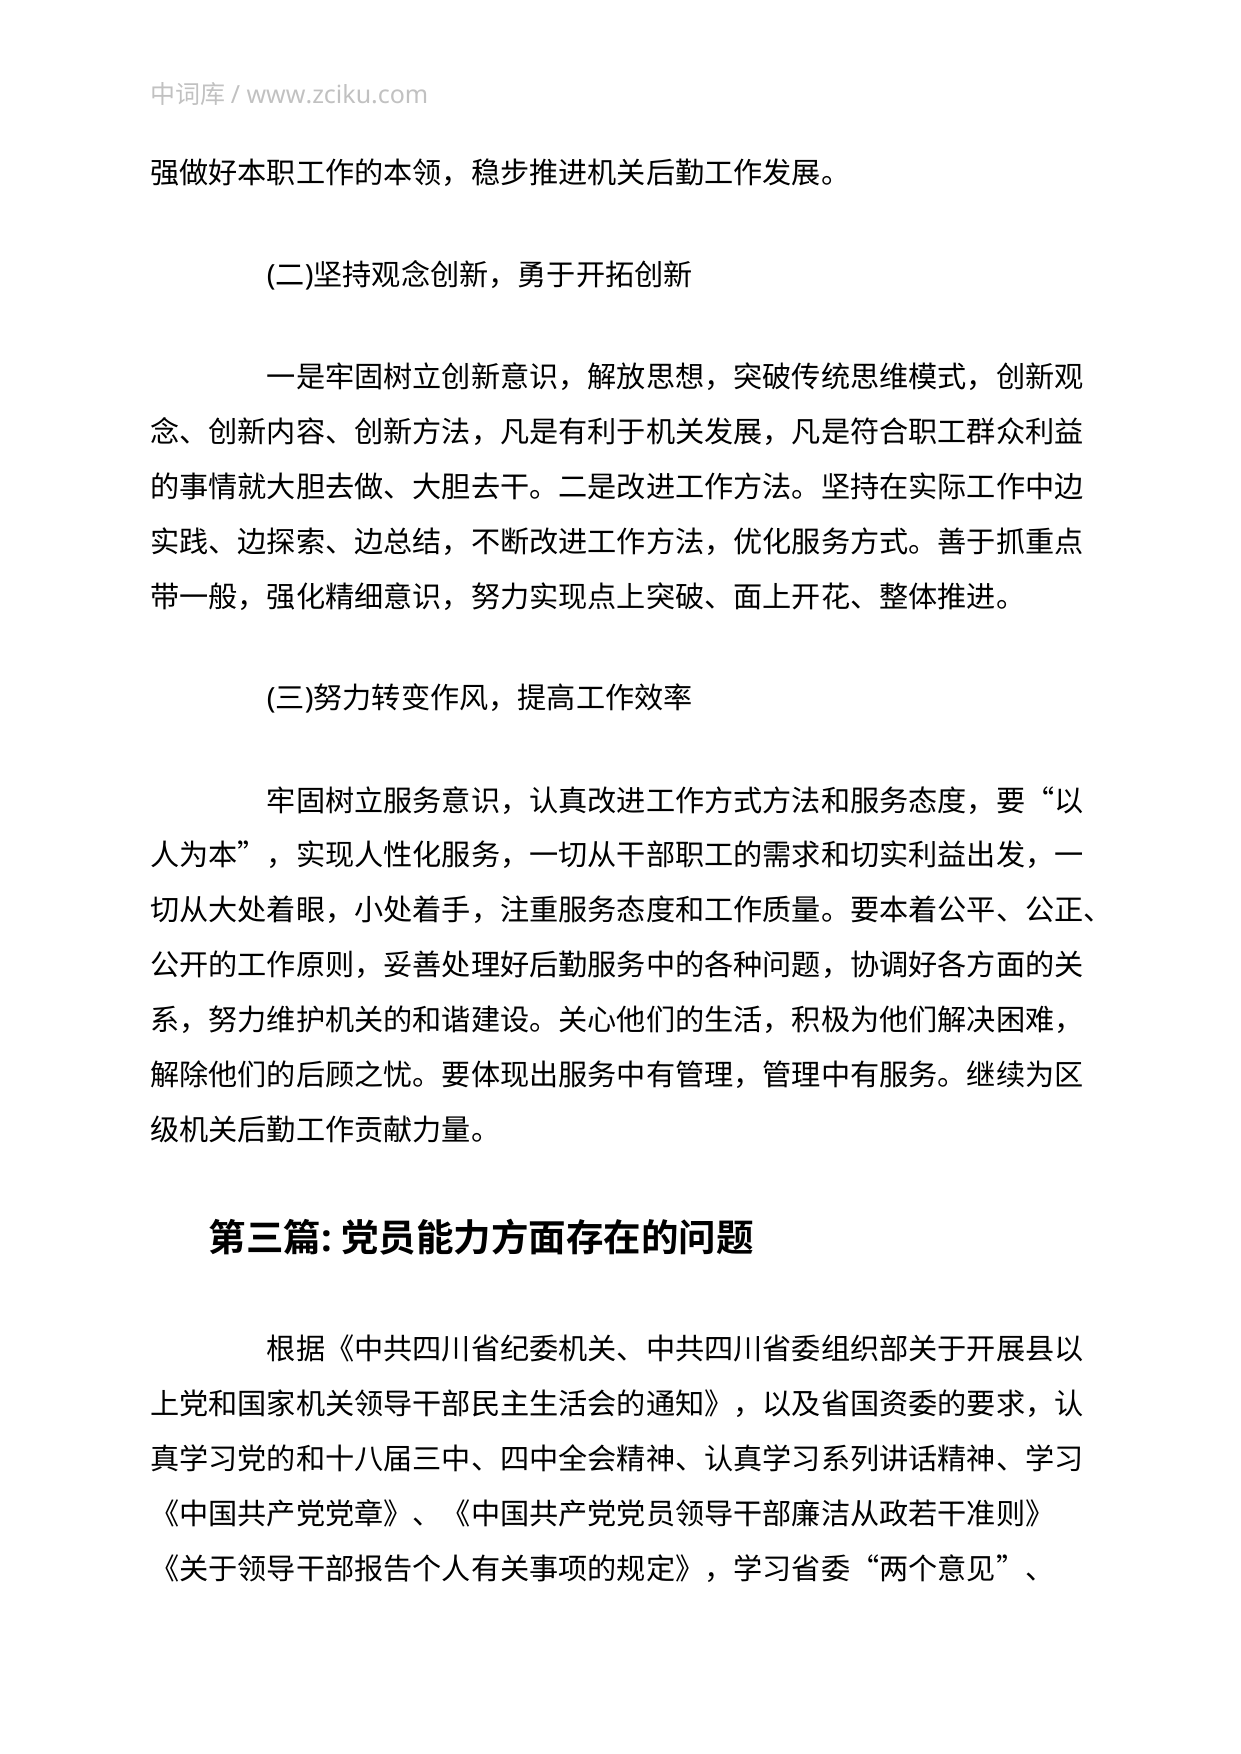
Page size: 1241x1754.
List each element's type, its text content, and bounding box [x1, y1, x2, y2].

text (三)努力转变作风，提高工作效率 [150, 675, 1090, 717]
text 牢固树立服务意识，认真改进工作方式方法和服务态度，要“以人为本”，实现人性化服务，一切从干部职工的需求和切实利益出发，一切从大处着眼，小处着手，注重服务态度和工作质量。要本着公平、公正、公开的工作原则，妥善处理好后勤服务中的各种问题，协调好各方面的关系，努力维护机关的和谐建设。关心他们的生活，积极为他们解决困难，解除他们的后顾之忧。要体现出服务中有管理，管理中有服务。继续为区级机关后勤工作贡献力量。 [150, 777, 1090, 1149]
text 第三篇: 党员能力方面存在的问题 [150, 1208, 1090, 1263]
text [150, 1326, 1090, 1588]
text (二)坚持观念创新，勇于开拓创新 [150, 252, 1090, 294]
text 一是牢固树立创新意识，解放思想，突破传统思维模式，创新观念、创新内容、创新方法，凡是有利于机关发展，凡是符合职工群众利益的事情就大胆去做、大胆去干。二是改进工作方法。坚持在实际工作中边实践、边探索、边总结，不断改进工作方法，优化服务方式。善于抓重点带一般，强化精细意识，努力实现点上突破、面上开花、整体推进。 [150, 354, 1090, 616]
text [150, 150, 1090, 192]
